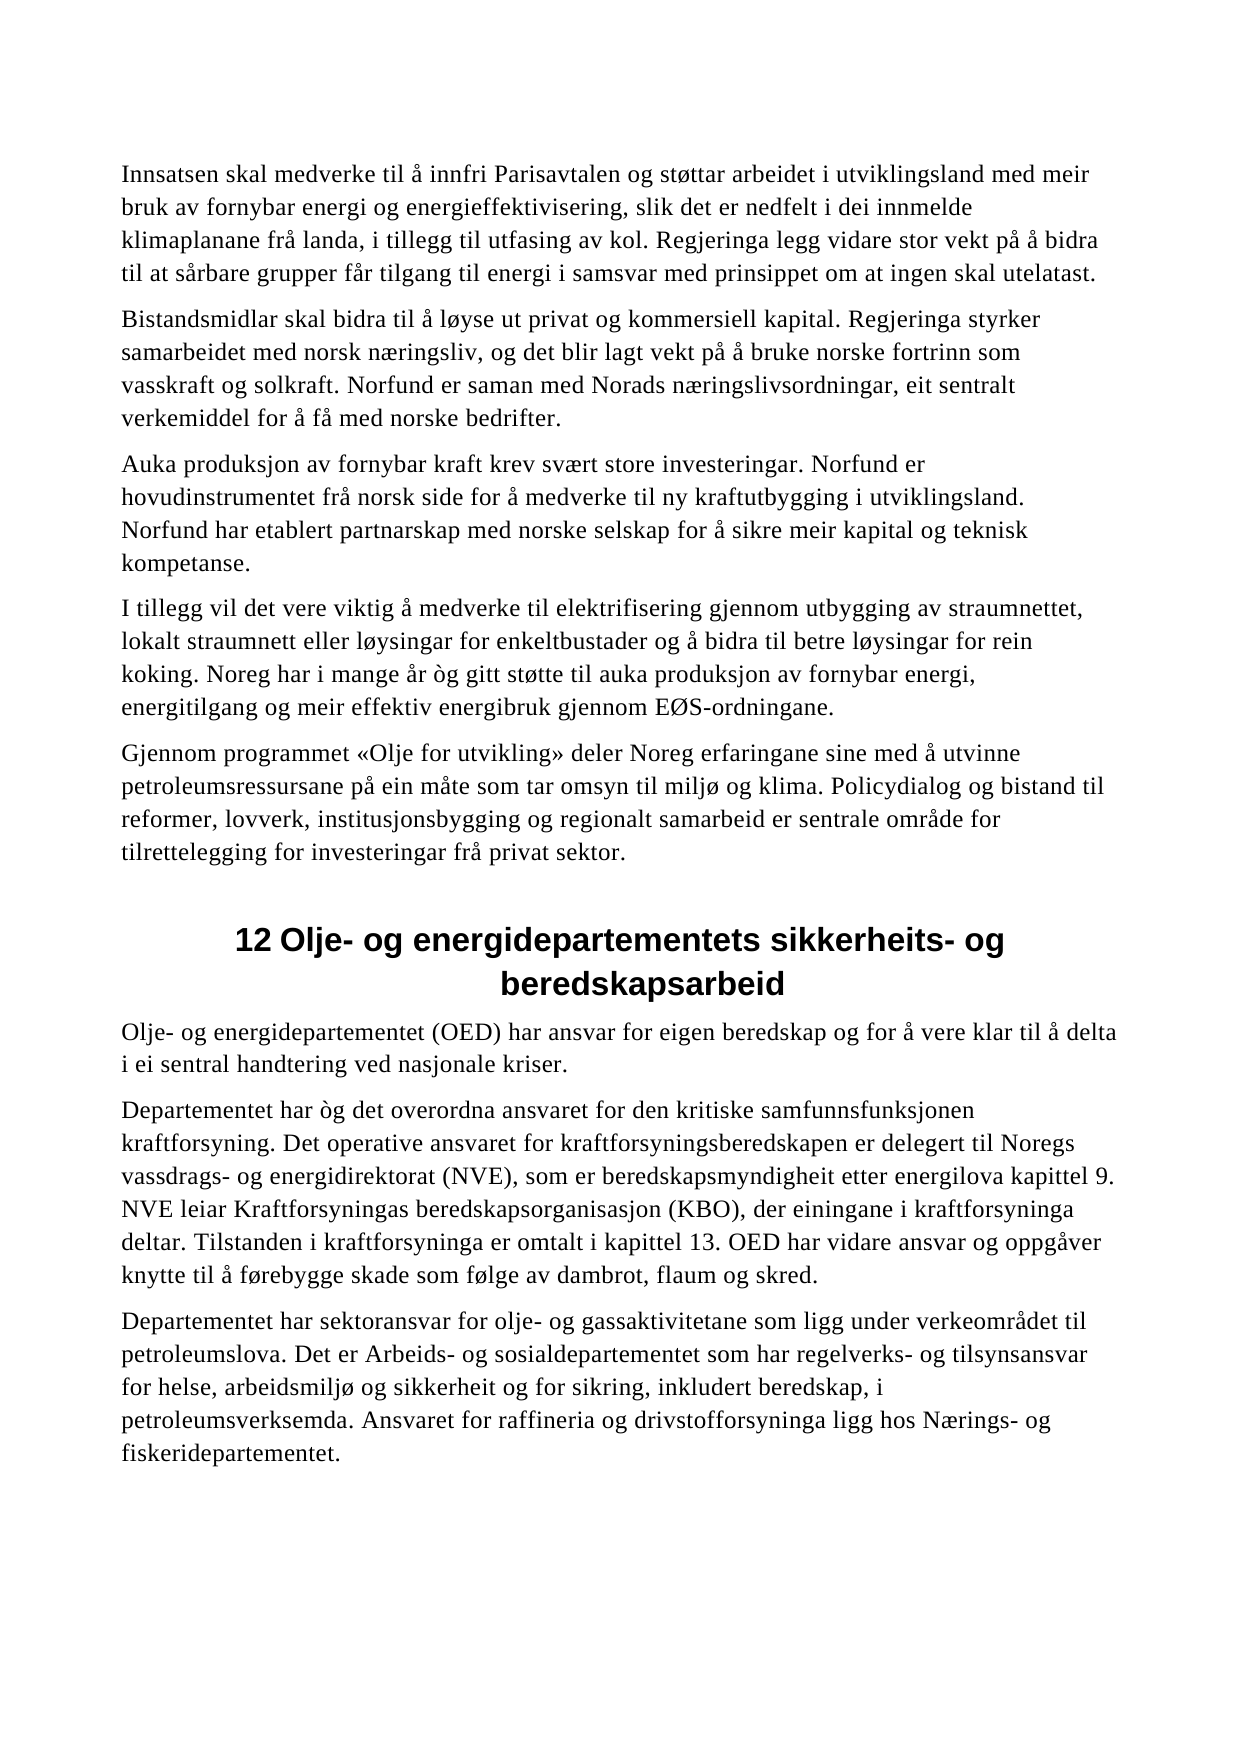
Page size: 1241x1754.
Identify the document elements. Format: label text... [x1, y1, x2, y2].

text Gjennom programmet «Olje for utvikling» deler Noreg erfaringane sine med å utvinne petroleumsressursane på ein måte som tar omsyn til miljø og klima. Policydialog og bistand til reformer, lovverk, institusjonsbygging og regionalt samarbeid er sentrale område for tilrettelegging for investeringar frå privat sektor. [121, 738, 1119, 866]
subtitle Olje- og energidepartementets sikkerheits- og beredskapsarbeid [121, 920, 1119, 1002]
text I tillegg vil det vere viktig å medverke til elektrifisering gjennom utbygging av straumnettet, lokalt straumnett eller løysingar for enkeltbustader og å bidra til betre løysingar for rein koking. Noreg har i mange år òg gitt støtte til auka produksjon av fornybar energi, energitilgang og meir effektiv energibruk gjennom EØS-ordningane. [121, 593, 1119, 721]
text Olje- og energidepartementet (OED) har ansvar for eigen beredskap og for å vere klar til å delta i ei sentral handtering ved nasjonale kriser. [121, 1017, 1119, 1078]
text Departementet har òg det overordna ansvaret for den kritiske samfunnsfunksjonen kraftforsyning. Det operative ansvaret for kraftforsyningsberedskapen er delegert til Noregs vassdrags- og energidirektorat (NVE), som er beredskapsmyndigheit etter energilova kapittel 9. NVE leiar Kraftforsyningas beredskapsorganisasjon (KBO), der einingane i kraftforsyninga deltar. Tilstanden i kraftforsyninga er omtalt i kapittel 13. OED har vidare ansvar og oppgåver knytte til å førebygge skade som følge av dambrot, flaum og skred. [121, 1095, 1119, 1289]
text Auka produksjon av fornybar kraft krev svært store investeringar. Norfund er hovudinstrumentet frå norsk side for å medverke til ny kraftutbygging i utviklingsland. Norfund har etablert partnarskap med norske selskap for å sikre meir kapital og teknisk kompetanse. [121, 449, 1119, 576]
text Departementet har sektoransvar for olje- og gassaktivitetane som ligg under verkeområdet til petroleumslova. Det er Arbeids- og sosialdepartementet som har regelverks- og tilsynsansvar for helse, arbeidsmiljø og sikkerheit og for sikring, inkludert beredskap, i petroleumsverksemda. Ansvaret for raffineria og drivstofforsyninga ligg hos Nærings- og fiskeridepartementet. [121, 1306, 1119, 1467]
text Innsatsen skal medverke til å innfri Parisavtalen og støttar arbeidet i utviklingsland med meir bruk av fornybar energi og energieffektivisering, slik det er nedfelt i dei innmelde klimaplanane frå landa, i tillegg til utfasing av kol. Regjeringa legg vidare stor vekt på å bidra til at sårbare grupper får tilgang til energi i samsvar med prinsippet om at ingen skal utelatast. [121, 159, 1119, 287]
text Bistandsmidlar skal bidra til å løyse ut privat og kommersiell kapital. Regjeringa styrker samarbeidet med norsk næringsliv, og det blir lagt vekt på å bruke norske fortrinn som vasskraft og solkraft. Norfund er saman med Norads næringslivsordningar, eit sentralt verkemiddel for å få med norske bedrifter. [121, 304, 1119, 432]
